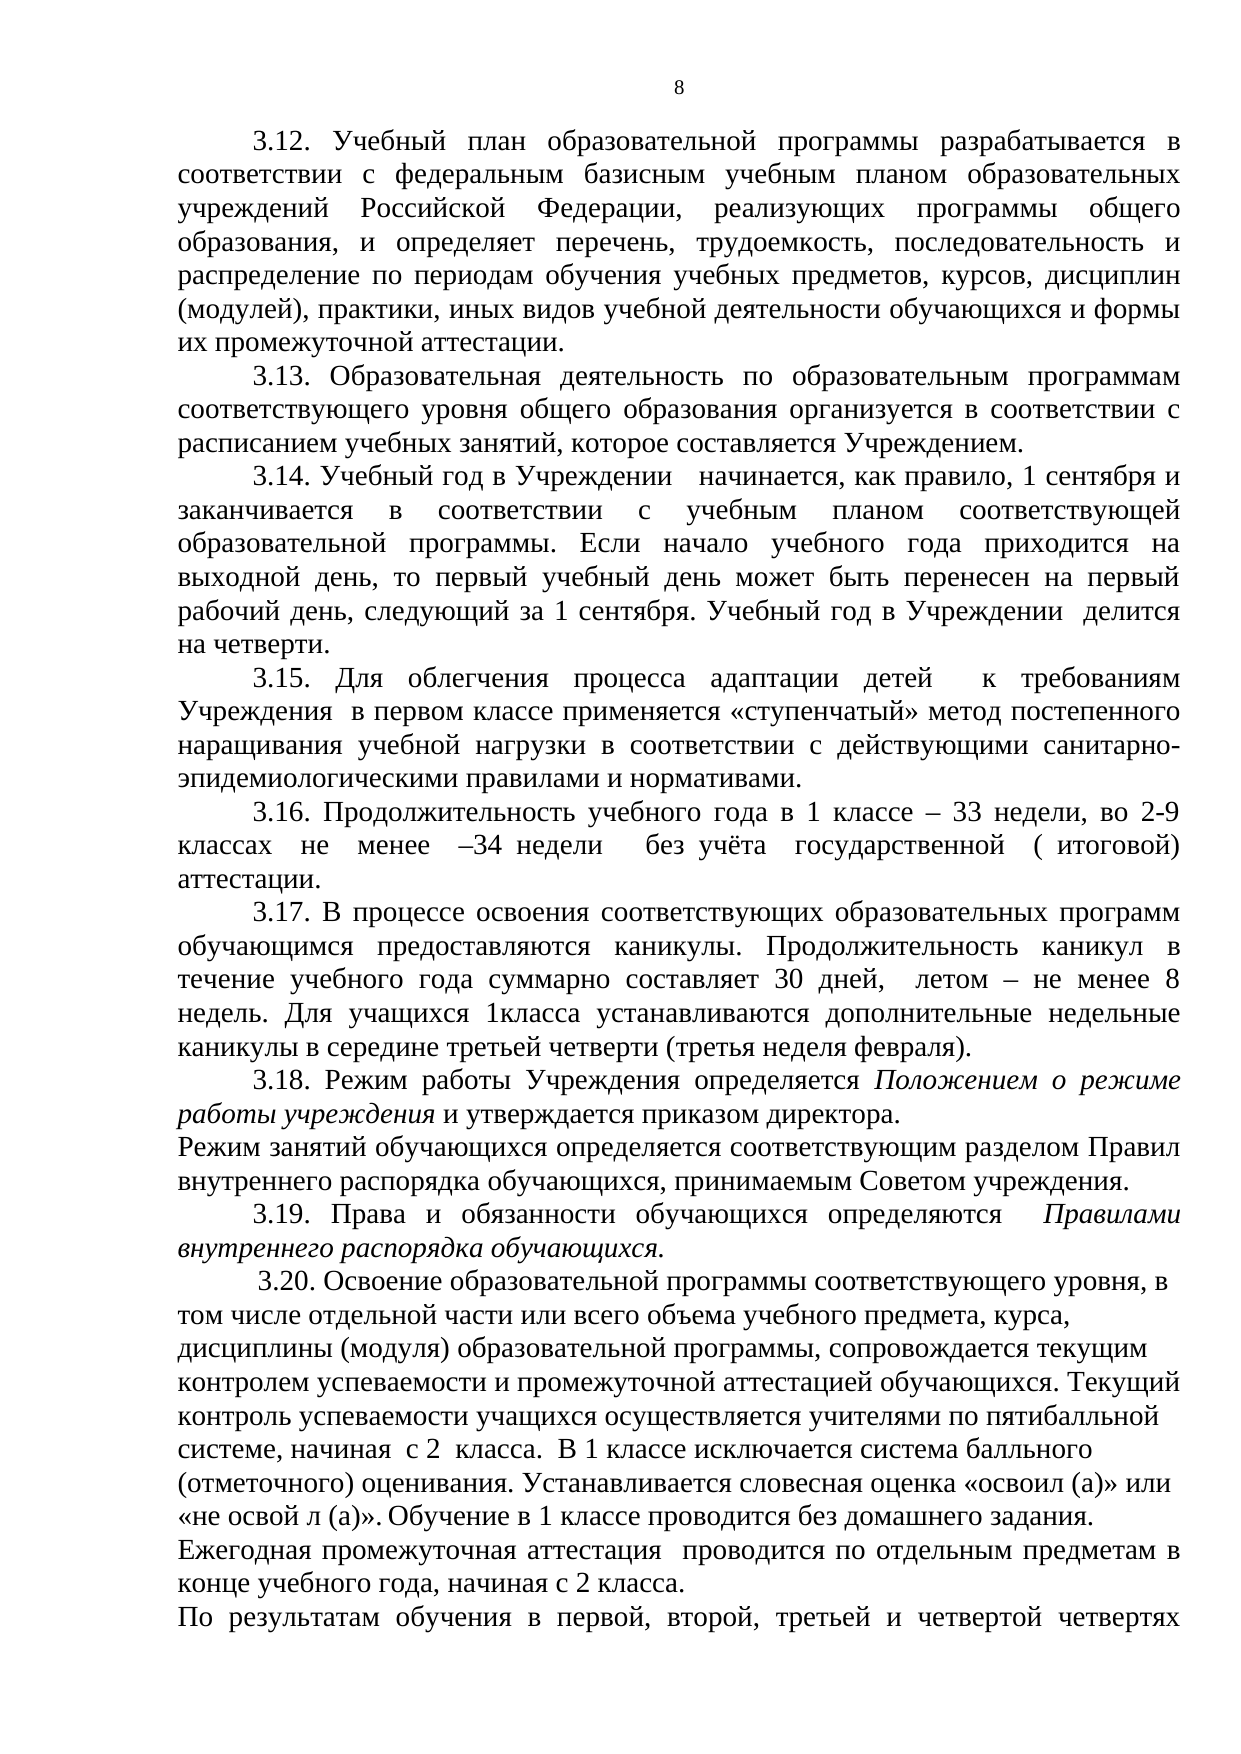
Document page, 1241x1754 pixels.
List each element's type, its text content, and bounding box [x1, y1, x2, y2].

text 3.12. Учебный план образовательной программы разрабатывается в соответствии с федеральным базисным учебным планом образовательных учреждений Российской Федерации, реализующих программы общего образования, и определяет перечень, трудоемкость, последовательность и распределение по периодам обучения учебных предметов, курсов, дисциплин (модулей), практики, иных видов учебной деятельности обучающихся и формы их промежуточной аттестации. [177, 123, 1181, 358]
text Режим занятий обучающихся определяется соответствующим разделом Правил внутреннего распорядка обучающихся, принимаемым Советом учреждения. [177, 1129, 1181, 1196]
text 3.20. Освоение образовательной программы соответствующего уровня, в том числе отдельной части или всего объема учебного предмета, курса, дисциплины (модуля) образовательной программы, сопровождается текущим контролем успеваемости и промежуточной аттестацией обучающихся. Текущий контроль успеваемости учащихся осуществляется учителями по пятибалльной системе, начиная с 2 класса. В 1 классе исключается система балльного (отметочного) оценивания. Устанавливается словесная оценка «освоил (а)» или «не освой л (а)». Обучение в 1 классе проводится без домашнего задания. [177, 1263, 1181, 1532]
text 3.14. Учебный год в Учреждении начинается, как правило, 1 сентября и заканчивается в соответствии с учебным планом соответствующей образовательной программы. Если начало учебного года приходится на выходной день, то первый учебный день может быть перенесен на первый рабочий день, следующий за 1 сентября. Учебный год в Учреждении делится на четверти. [177, 458, 1181, 660]
text Ежегодная промежуточная аттестация проводится по отдельным предметам в конце учебного года, начиная с 2 класса. [177, 1532, 1181, 1599]
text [177, 1599, 1181, 1632]
text 3.18. Режим работы Учреждения определяется Положением о режиме работы учреждения и утверждается приказом директора. [177, 1062, 1181, 1129]
text 3.16. Продолжительность учебного года в 1 классе – 33 недели, во 2-9 классах не менее –34 недели без учёта государственной ( итоговой) аттестации. [177, 794, 1181, 894]
text 3.19. Права и обязанности обучающихся определяются Правилами внутреннего распорядка обучающихся. [177, 1196, 1181, 1263]
text 3.13. Образовательная деятельность по образовательным программам соответствующего уровня общего образования организуется в соответствии с расписанием учебных занятий, которое составляется Учреждением. [177, 358, 1181, 458]
text 3.15. Для облегчения процесса адаптации детей к требованиям Учреждения в первом классе применяется «ступенчатый» метод постепенного наращивания учебной нагрузки в соответствии с действующими санитарно- эпидемиологическими правилами и нормативами. [177, 660, 1181, 794]
text 3.17. В процессе освоения соответствующих образовательных программ обучающимся предоставляются каникулы. Продолжительность каникул в течение учебного года суммарно составляет 30 дней, летом – не менее 8 недель. Для учащихся 1класса устанавливаются дополнительные недельные каникулы в середине третьей четверти (третья неделя февраля). [177, 894, 1181, 1062]
